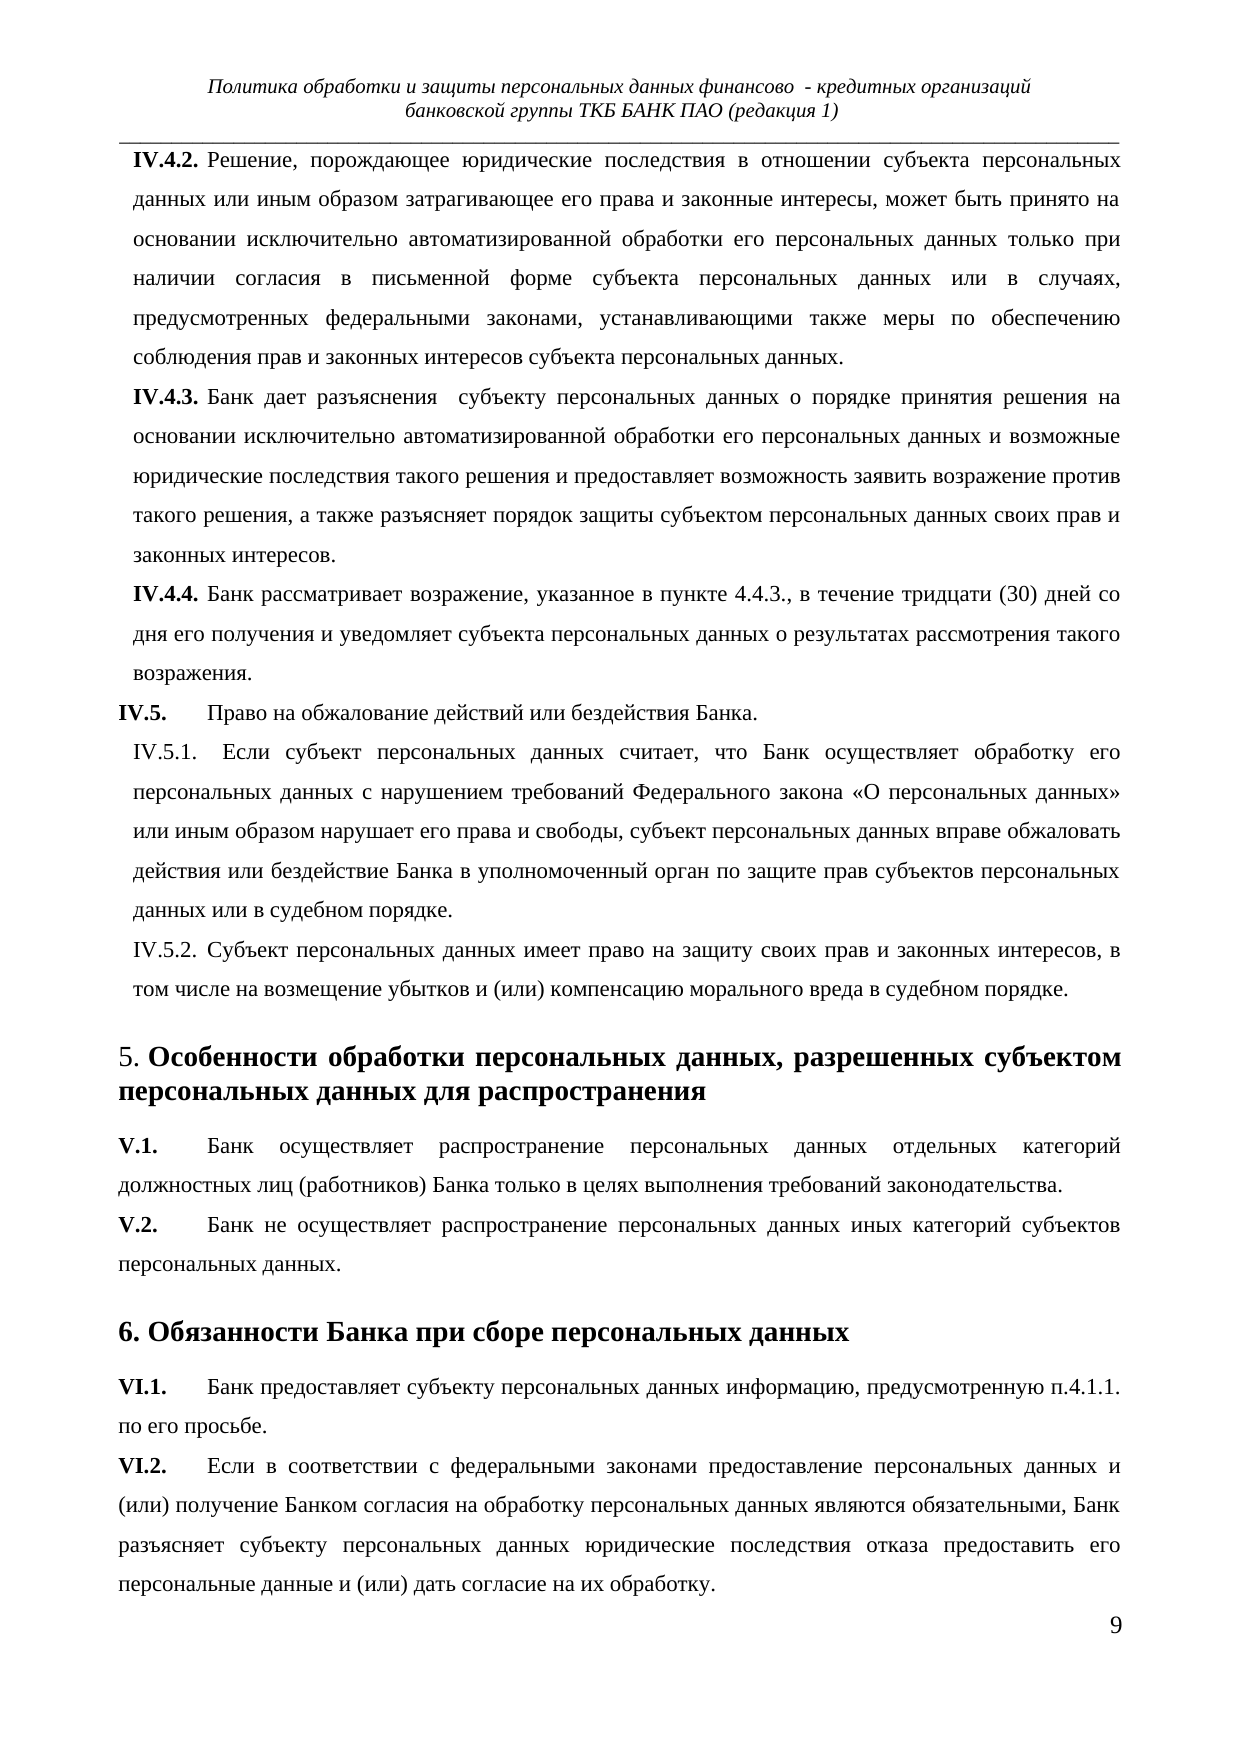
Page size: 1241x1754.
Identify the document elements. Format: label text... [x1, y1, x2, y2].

subtitle Если в соответствии с федеральными законами предоставление персональных данных и (или) получение Банком согласия на обработку персональных данных являются обязательными, Банк разъясняет субъекту персональных данных юридические последствия отказа предоставить его персональные данные и (или) дать согласие на их обработку. [118, 1452, 1122, 1597]
subtitle Банк предоставляет субъекту персональных данных информацию, предусмотренную п.4.1.1. по его просьбе. [118, 1373, 1122, 1439]
subtitle Субъект персональных данных имеет право на защиту своих прав и законных интересов, в том числе на возмещение убытков и (или) компенсацию морального вреда в судебном порядке. [133, 936, 1122, 1001]
subtitle Банк дает разъяснения субъекту персональных данных о порядке принятия решения на основании исключительно автоматизированной обработки его персональных данных и возможные юридические последствия такого решения и предоставляет возможность заявить возражение против такого решения, а также разъясняет порядок защиты субъектом персональных данных своих прав и законных интересов. [133, 383, 1122, 567]
subtitle Особенности обработки персональных данных, разрешенных субъектом персональных данных для распространения [118, 1039, 1122, 1107]
subtitle Банк осуществляет распространение персональных данных отдельных категорий должностных лиц (работников) Банка только в целях выполнения требований законодательства. [118, 1132, 1122, 1197]
subtitle Если субъект персональных данных считает, что Банк осуществляет обработку его персональных данных с нарушением требований Федерального закона «О персональных данных» или иным образом нарушает его права и свободы, субъект персональных данных вправе обжаловать действия или бездействие Банка в уполномоченный орган по защите прав субъектов персональных данных или в судебном порядке. [133, 738, 1122, 922]
subtitle Банк рассматривает возражение, указанное в пункте 4.4.3., в течение тридцати (30) дней со дня его получения и уведомляет субъекта персональных данных о результатах рассмотрения такого возражения. [133, 580, 1122, 686]
subtitle Банк не осуществляет распространение персональных данных иных категорий субъектов персональных данных. [118, 1211, 1122, 1276]
subtitle Право на обжалование действий или бездействия Банка. [118, 699, 1122, 725]
subtitle Решение, порождающее юридические последствия в отношении субъекта персональных данных или иным образом затрагивающее его права и законные интересы, может быть принято на основании исключительно автоматизированной обработки его персональных данных только при наличии согласия в письменной форме субъекта персональных данных или в случаях, предусмотренных федеральными законами, устанавливающими также меры по обеспечению соблюдения прав и законных интересов субъекта персональных данных. [133, 146, 1122, 370]
subtitle 6. Обязанности Банка при сборе персональных данных [118, 1314, 1122, 1348]
